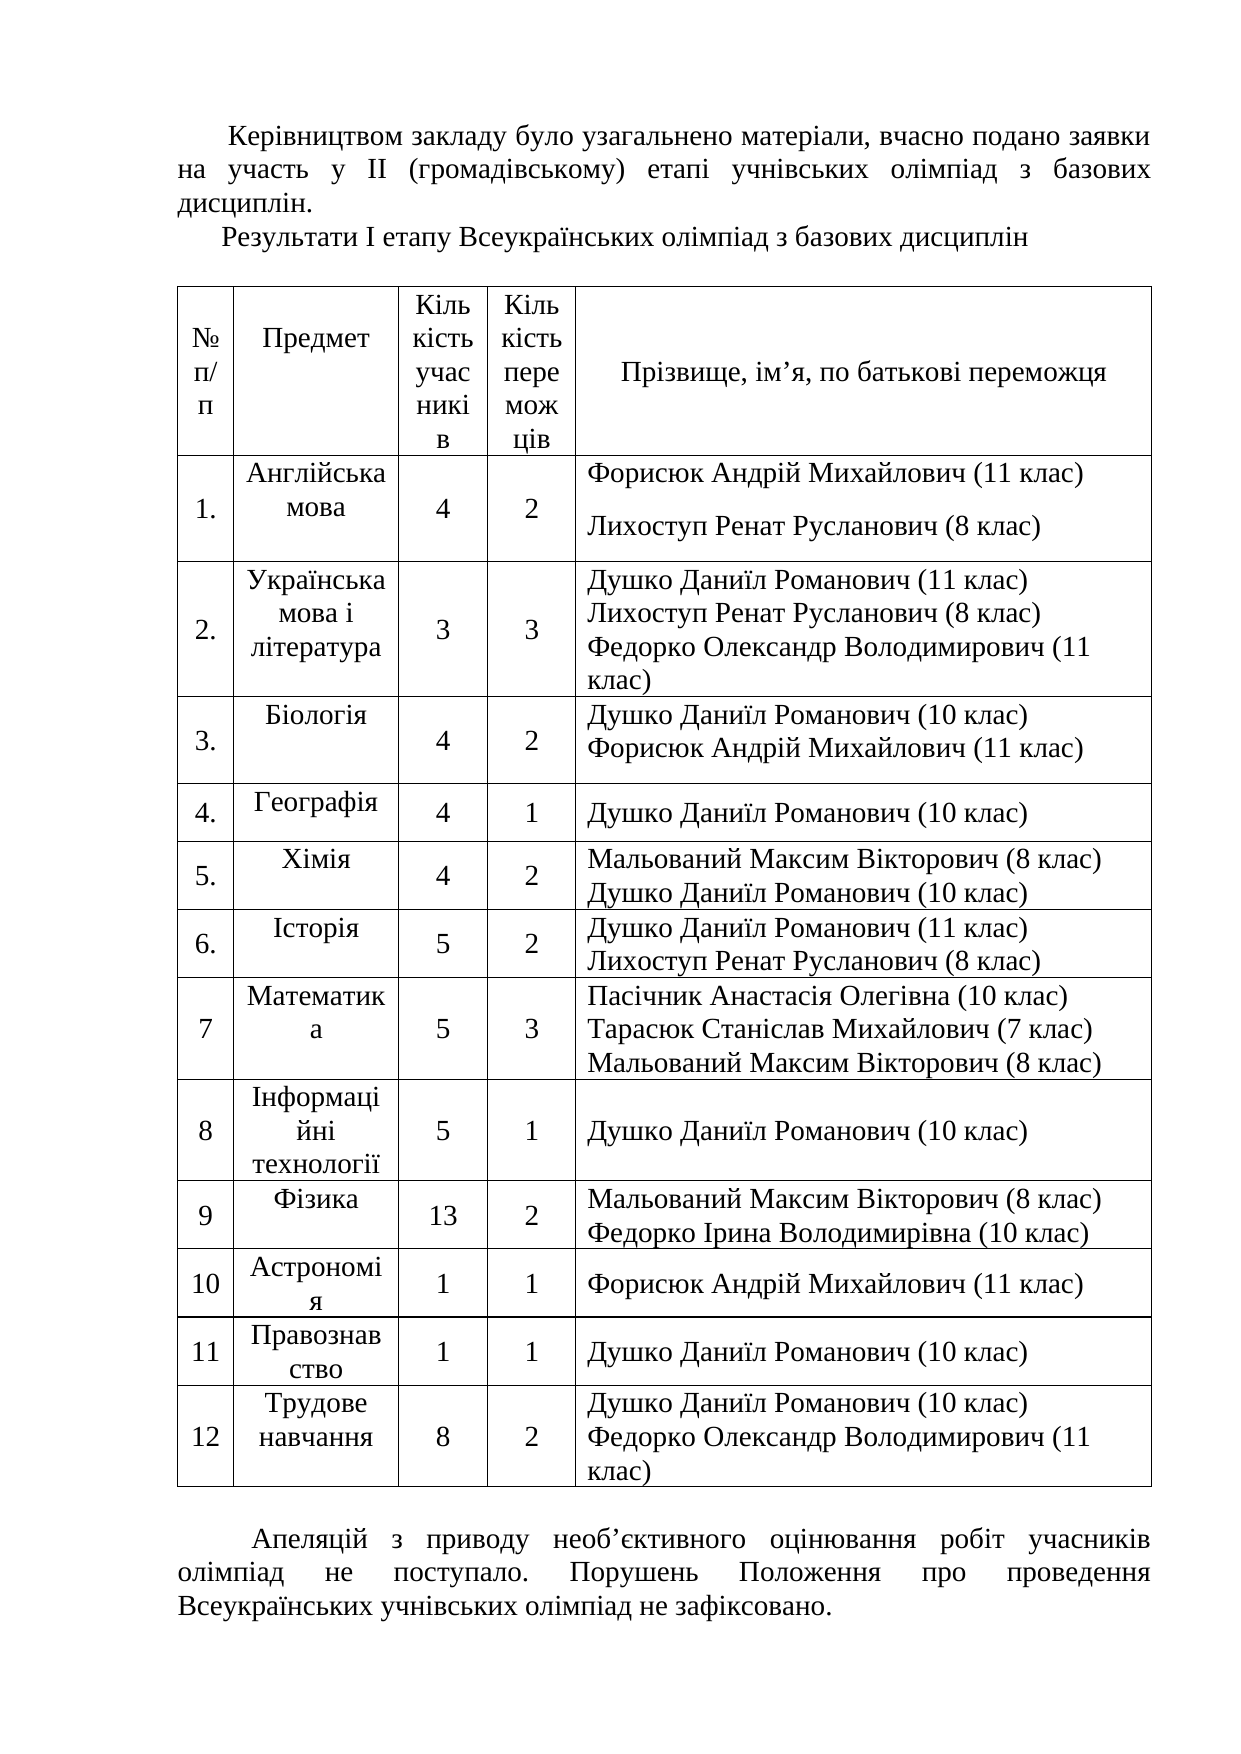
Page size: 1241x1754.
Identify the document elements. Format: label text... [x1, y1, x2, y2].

table_header Прізвище, ім’я, по батькові переможця [576, 287, 1151, 454]
text Керівництвом закладу було узагальнено матеріали, вчасно подано заявки на участь у ІІ (громадівському) етапі учнівських олімпіад з базових дисциплін. [177, 118, 1152, 219]
table_cell 8 [178, 1080, 233, 1180]
table_cell 13 [399, 1181, 487, 1248]
table_cell Мальований Максим Вікторович (8 клас) Душко Даниїл Романович (10 клас) [576, 842, 1151, 909]
table_cell Душко Даниїл Романович (10 клас) Федорко Олександр Володимирович (11 клас) [576, 1386, 1151, 1486]
table_header Предмет [234, 287, 398, 454]
table_cell Біологія [234, 697, 398, 783]
table_cell 4 [399, 456, 487, 561]
table_cell Душко Даниїл Романович (10 клас) Форисюк Андрій Михайлович (11 клас) [576, 697, 1151, 783]
table_cell 5. [178, 842, 233, 909]
table_cell 2 [488, 842, 575, 909]
text Апеляцій з приводу необ’єктивного оцінювання робіт учасників олімпіад не поступало. Порушень Положення про проведення Всеукраїнських учнівських олімпіад не зафіксовано. [177, 1521, 1152, 1621]
table_cell Форисюк Андрій Михайлович (11 клас) Лихоступ Ренат Русланович (8 клас) [576, 456, 1151, 561]
table_cell 1. [178, 456, 233, 561]
table_cell 4 [399, 842, 487, 909]
table_cell Історія [234, 910, 398, 977]
table_cell 2 [488, 697, 575, 783]
table_cell Душко Даниїл Романович (10 клас) [576, 1318, 1151, 1384]
table_cell Українська мова і література [234, 562, 398, 696]
table_cell 10 [178, 1249, 233, 1316]
table_cell Математика [234, 978, 398, 1078]
table_cell Географія [234, 784, 398, 841]
table_cell 3 [399, 562, 487, 696]
table_cell 2 [488, 910, 575, 977]
table_cell 4 [399, 784, 487, 841]
table_cell Правознавство [234, 1318, 398, 1384]
table_cell Астрономія [234, 1249, 398, 1316]
table_cell 5 [399, 978, 487, 1078]
table_cell Пасічник Анастасія Олегівна (10 клас) Тарасюк Станіслав Михайлович (7 клас) Мальований Максим Вікторович (8 клас) [576, 978, 1151, 1078]
table_cell 1 [399, 1318, 487, 1384]
table_cell 1 [488, 784, 575, 841]
table_cell Хімія [234, 842, 398, 909]
table_cell 1 [488, 1318, 575, 1384]
table_cell Трудове навчання [234, 1386, 398, 1486]
table_cell 8 [399, 1386, 487, 1486]
table_header Кількість учасників [399, 287, 487, 454]
table_cell Душко Даниїл Романович (11 клас) Лихоступ Ренат Русланович (8 клас) [576, 910, 1151, 977]
table_cell 5 [399, 910, 487, 977]
table_cell Душко Даниїл Романович (10 клас) [576, 784, 1151, 841]
table_cell 11 [178, 1318, 233, 1384]
table_cell Мальований Максим Вікторович (8 клас) Федорко Ірина Володимирівна (10 клас) [576, 1181, 1151, 1248]
text Результати І етапу Всеукраїнських олімпіад з базових дисциплін [177, 219, 1152, 252]
table_cell 12 [178, 1386, 233, 1486]
table_cell 3 [488, 978, 575, 1078]
table_cell Фізика [234, 1181, 398, 1248]
table_cell 7 [178, 978, 233, 1078]
table_cell Англійська мова [234, 456, 398, 561]
table_cell 2 [488, 1386, 575, 1486]
table_cell 2 [488, 456, 575, 561]
table_cell 2. [178, 562, 233, 696]
table_cell 1 [488, 1080, 575, 1180]
table_cell 3. [178, 697, 233, 783]
table_cell 4 [399, 697, 487, 783]
table_cell 6. [178, 910, 233, 977]
table_cell 1 [488, 1249, 575, 1316]
table_cell 5 [399, 1080, 487, 1180]
table_cell Інформаційні технології [234, 1080, 398, 1180]
table_header №п/п [178, 287, 233, 454]
table_cell 9 [178, 1181, 233, 1248]
table_cell 2 [488, 1181, 575, 1248]
table_cell Душко Даниїл Романович (10 клас) [576, 1080, 1151, 1180]
table_cell 4. [178, 784, 233, 841]
table_cell Форисюк Андрій Михайлович (11 клас) [576, 1249, 1151, 1316]
table_cell 3 [488, 562, 575, 696]
table_header Кількість переможців [488, 287, 575, 454]
table_cell 1 [399, 1249, 487, 1316]
table_cell Душко Даниїл Романович (11 клас) Лихоступ Ренат Русланович (8 клас) Федорко Олександр Володимирович (11 клас) [576, 562, 1151, 696]
